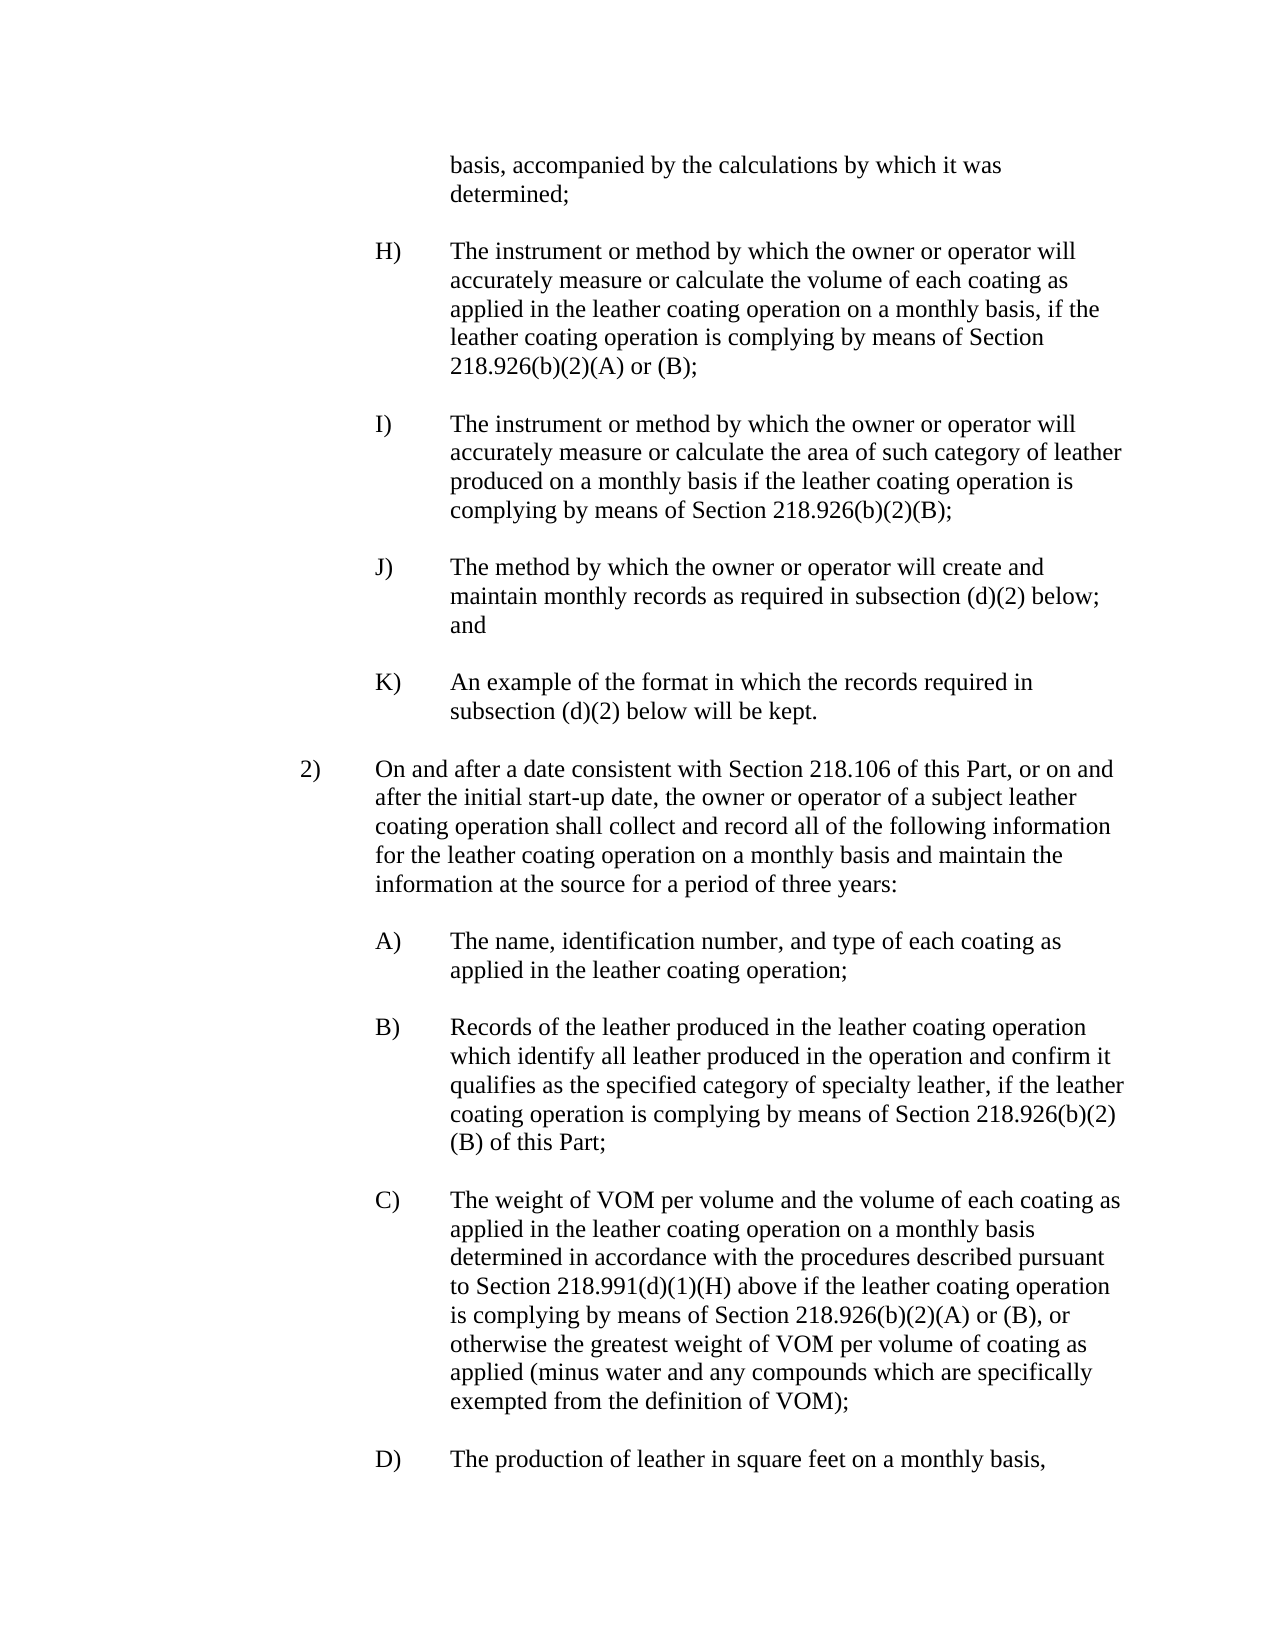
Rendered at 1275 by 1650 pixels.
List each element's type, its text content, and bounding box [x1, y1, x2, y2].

text B) Records of the leather produced in the leather coating operation which identify all leather produced in the operation and confirm it qualifies as the specified category of specialty leather, if the leather coating operation is complying by means of Section 218.926(b)(2)(B) of this Part; [375, 1012, 1125, 1156]
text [375, 150, 1125, 207]
text A) The name, identification number, and type of each coating as applied in the leather coating operation; [375, 926, 1125, 984]
text 2) On and after a date consistent with Section 218.106 of this Part, or on and after the initial start-up date, the owner or operator of a subject leather coating operation shall collect and record all of the following information for the leather coating operation on a monthly basis and maintain the information at the source for a period of three years: [300, 754, 1125, 897]
text J) The method by which the owner or operator will create and maintain monthly records as required in subsection (d)(2) below; and [375, 552, 1125, 639]
text H) The instrument or method by which the owner or operator will accurately measure or calculate the volume of each coating as applied in the leather coating operation on a monthly basis, if the leather coating operation is complying by means of Section 218.926(b)(2)(A) or (B); [375, 236, 1125, 380]
text C) The weight of VOM per volume and the volume of each coating as applied in the leather coating operation on a monthly basis determined in accordance with the procedures described pursuant to Section 218.991(d)(1)(H) above if the leather coating operation is complying by means of Section 218.926(b)(2)(A) or (B), or otherwise the greatest weight of VOM per volume of coating as applied (minus water and any compounds which are specifically exempted from the definition of VOM); [375, 1185, 1125, 1415]
text K) An example of the format in which the records required in subsection (d)(2) below will be kept. [375, 667, 1125, 725]
text I) The instrument or method by which the owner or operator will accurately measure or calculate the area of such category of leather produced on a monthly basis if the leather coating operation is complying by means of Section 218.926(b)(2)(B); [375, 409, 1125, 524]
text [375, 1444, 1125, 1472]
